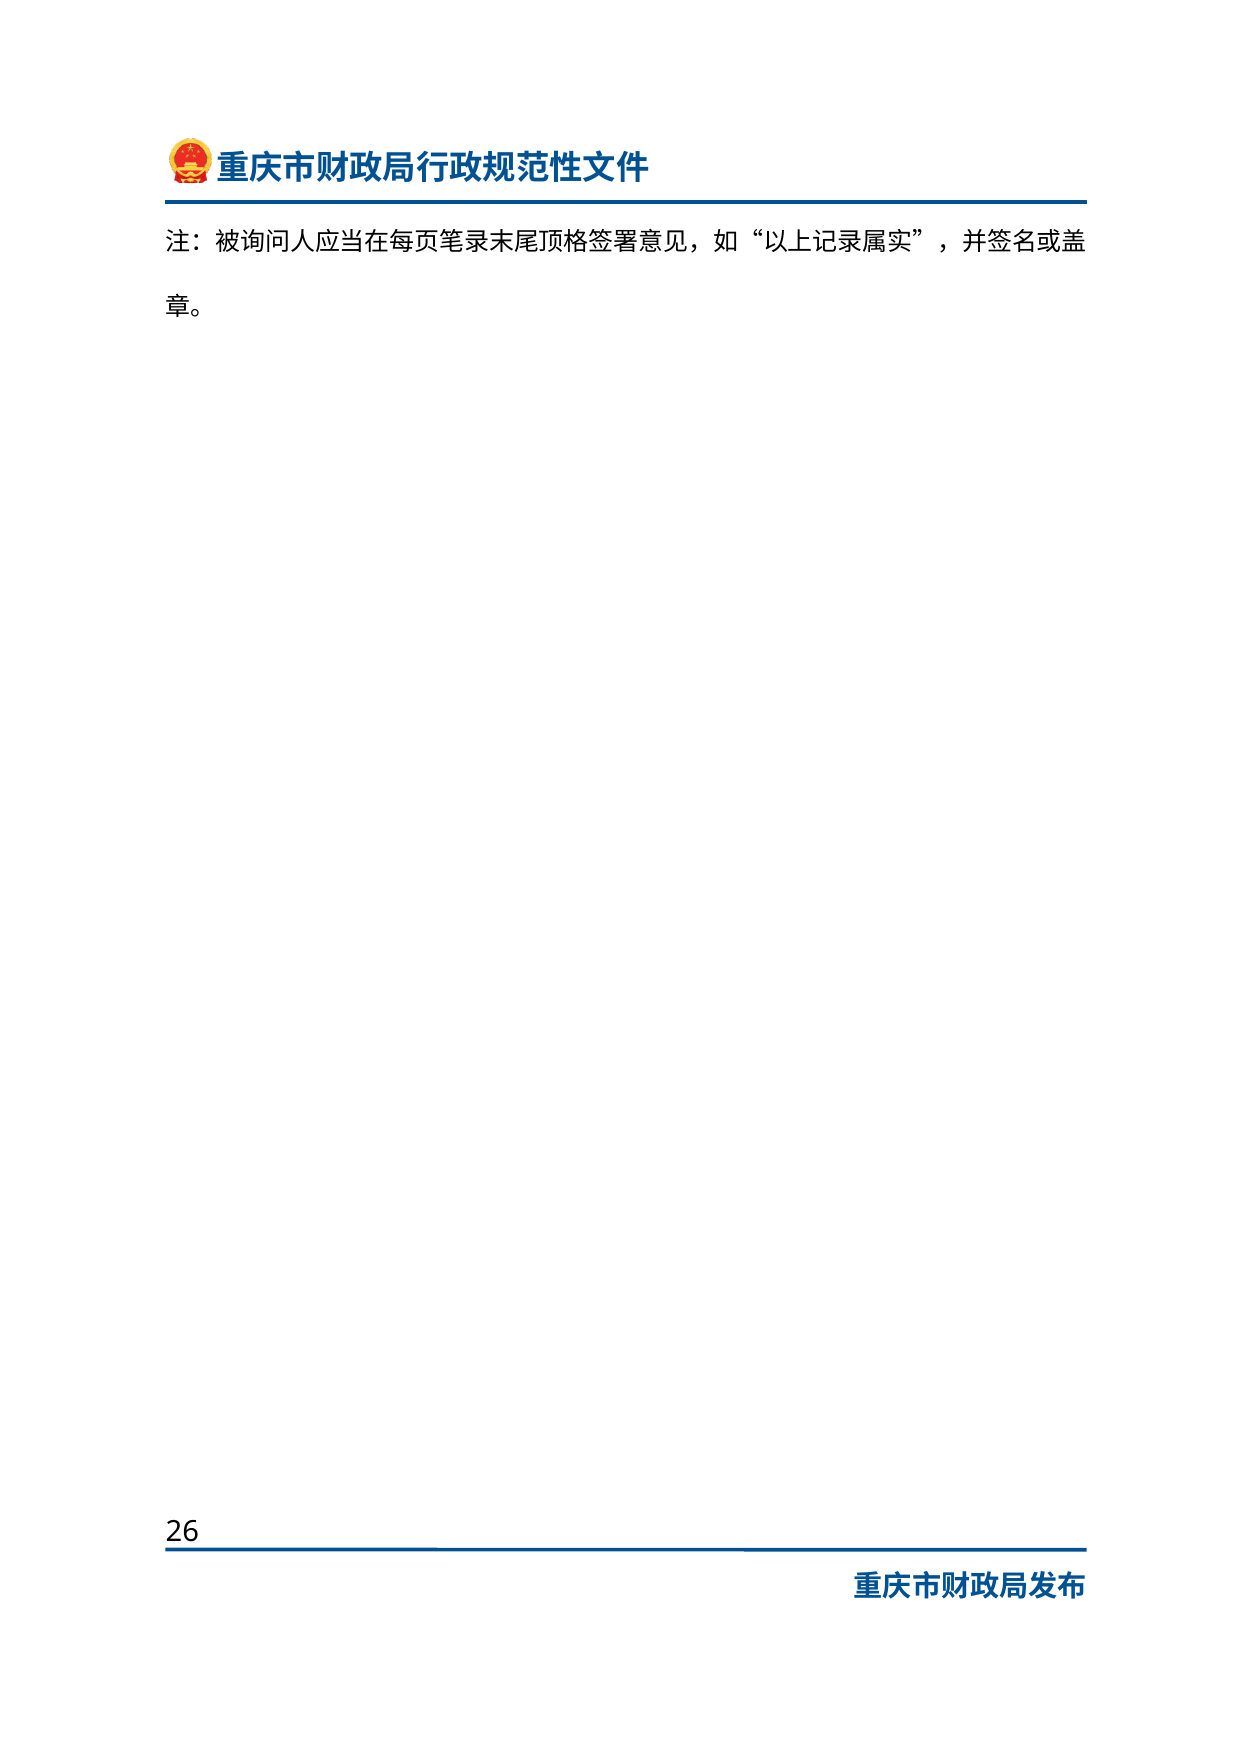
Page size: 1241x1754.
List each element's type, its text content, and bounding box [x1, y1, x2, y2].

text 注：被询问人应当在每页笔录末尾顶格签署意见，如“以上记录属实”，并签名或盖章。 [165, 207, 1087, 337]
picture [165, 136, 216, 187]
